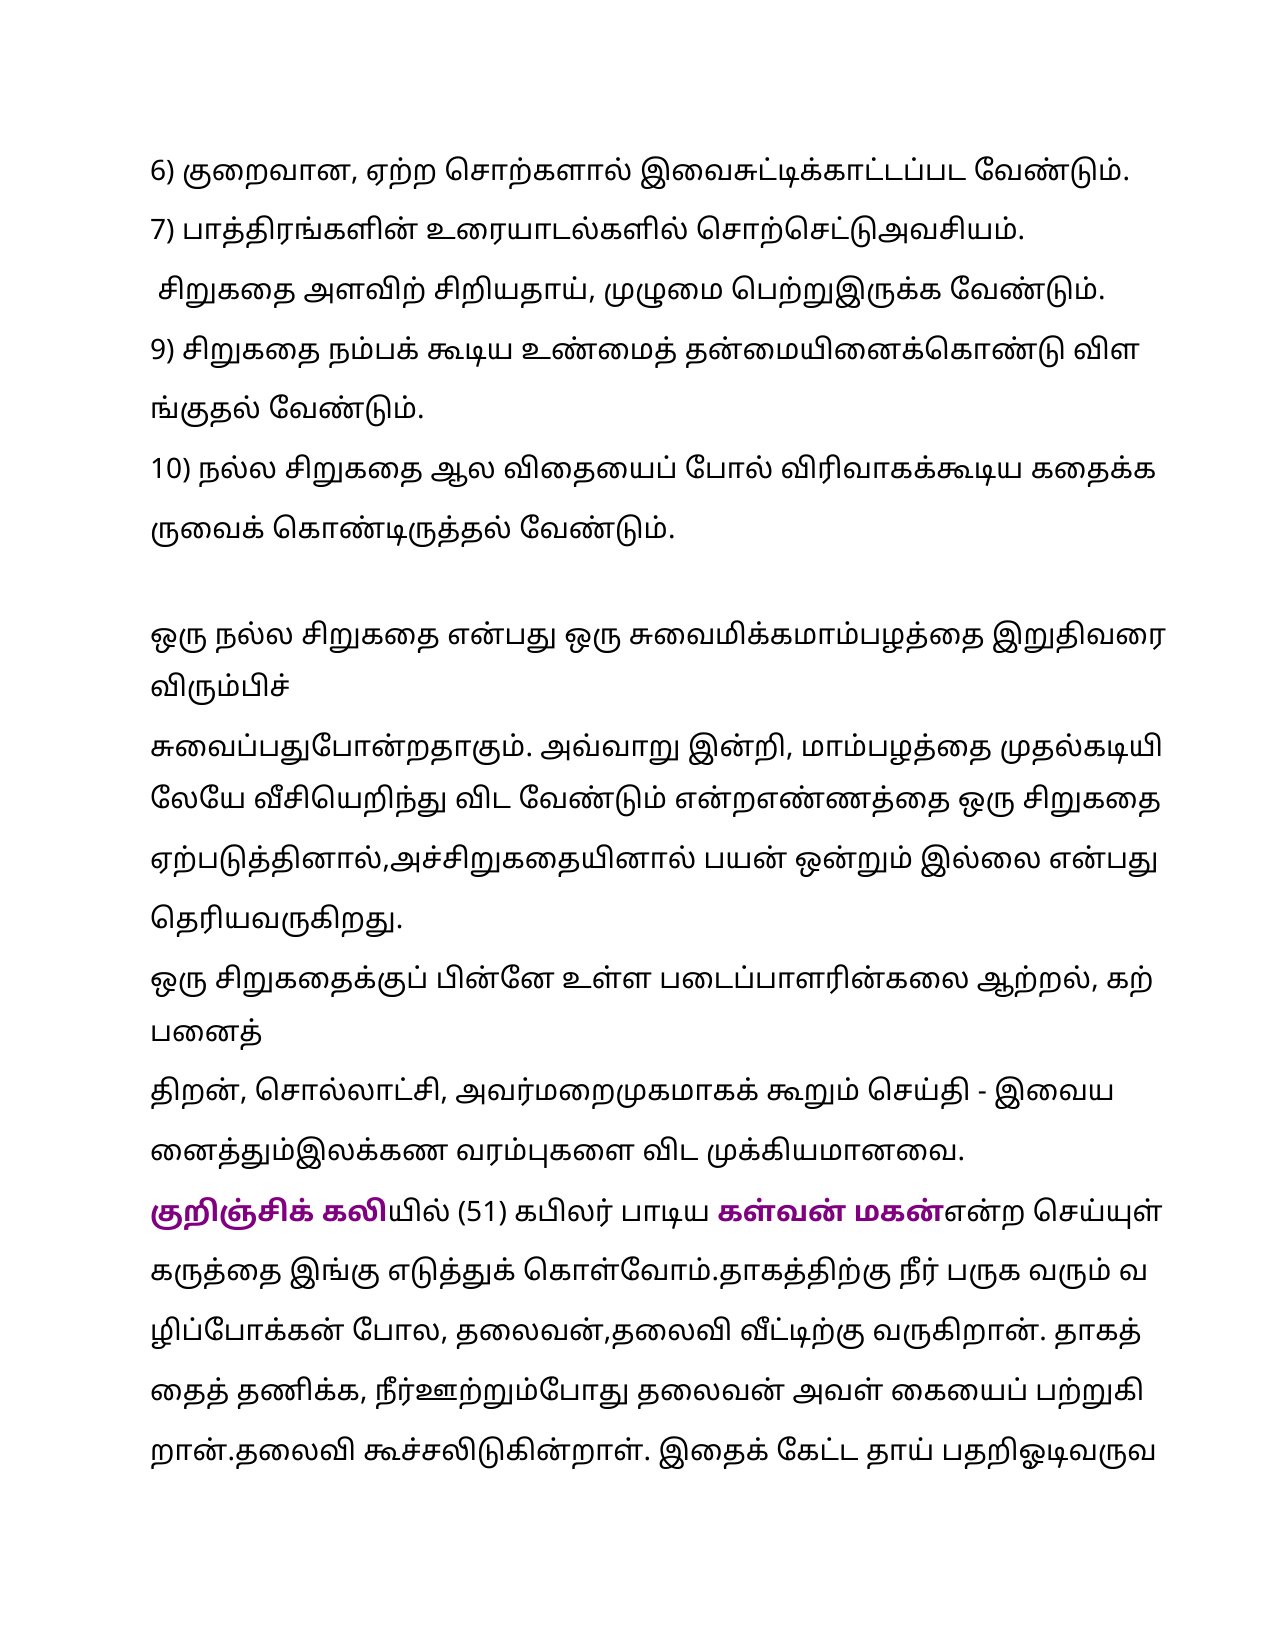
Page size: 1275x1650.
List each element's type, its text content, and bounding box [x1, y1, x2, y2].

text ஒரு சிறுகதைக்குப் பின்னே உள்ள படைப்பாளரின்கலை ஆற்றல், கற்பனைத் திறன், சொல்லாட்சி, அவர்மறைமுகமாகக் கூறும் செய்தி - இவையனைத்தும்இலக்கண வரம்புகளை விட முக்கியமானவை. [150, 959, 1167, 1171]
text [150, 150, 1167, 549]
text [150, 1191, 1167, 1470]
text ஒரு நல்ல சிறுகதை என்பது ஒரு சுவைமிக்கமாம்பழத்தை இறுதிவரை விரும்பிச் சுவைப்பதுபோன்றதாகும். அவ்வாறு இன்றி, மாம்பழத்தை முதல்கடியிலேயே வீசியெறிந்து விட வேண்டும் என்றஎண்ணத்தை ஒரு சிறுகதை ஏற்படுத்தினால்,அச்சிறுகதையினால் பயன் ஒன்றும் இல்லை என்பதுதெரியவருகிறது. [150, 620, 1167, 938]
